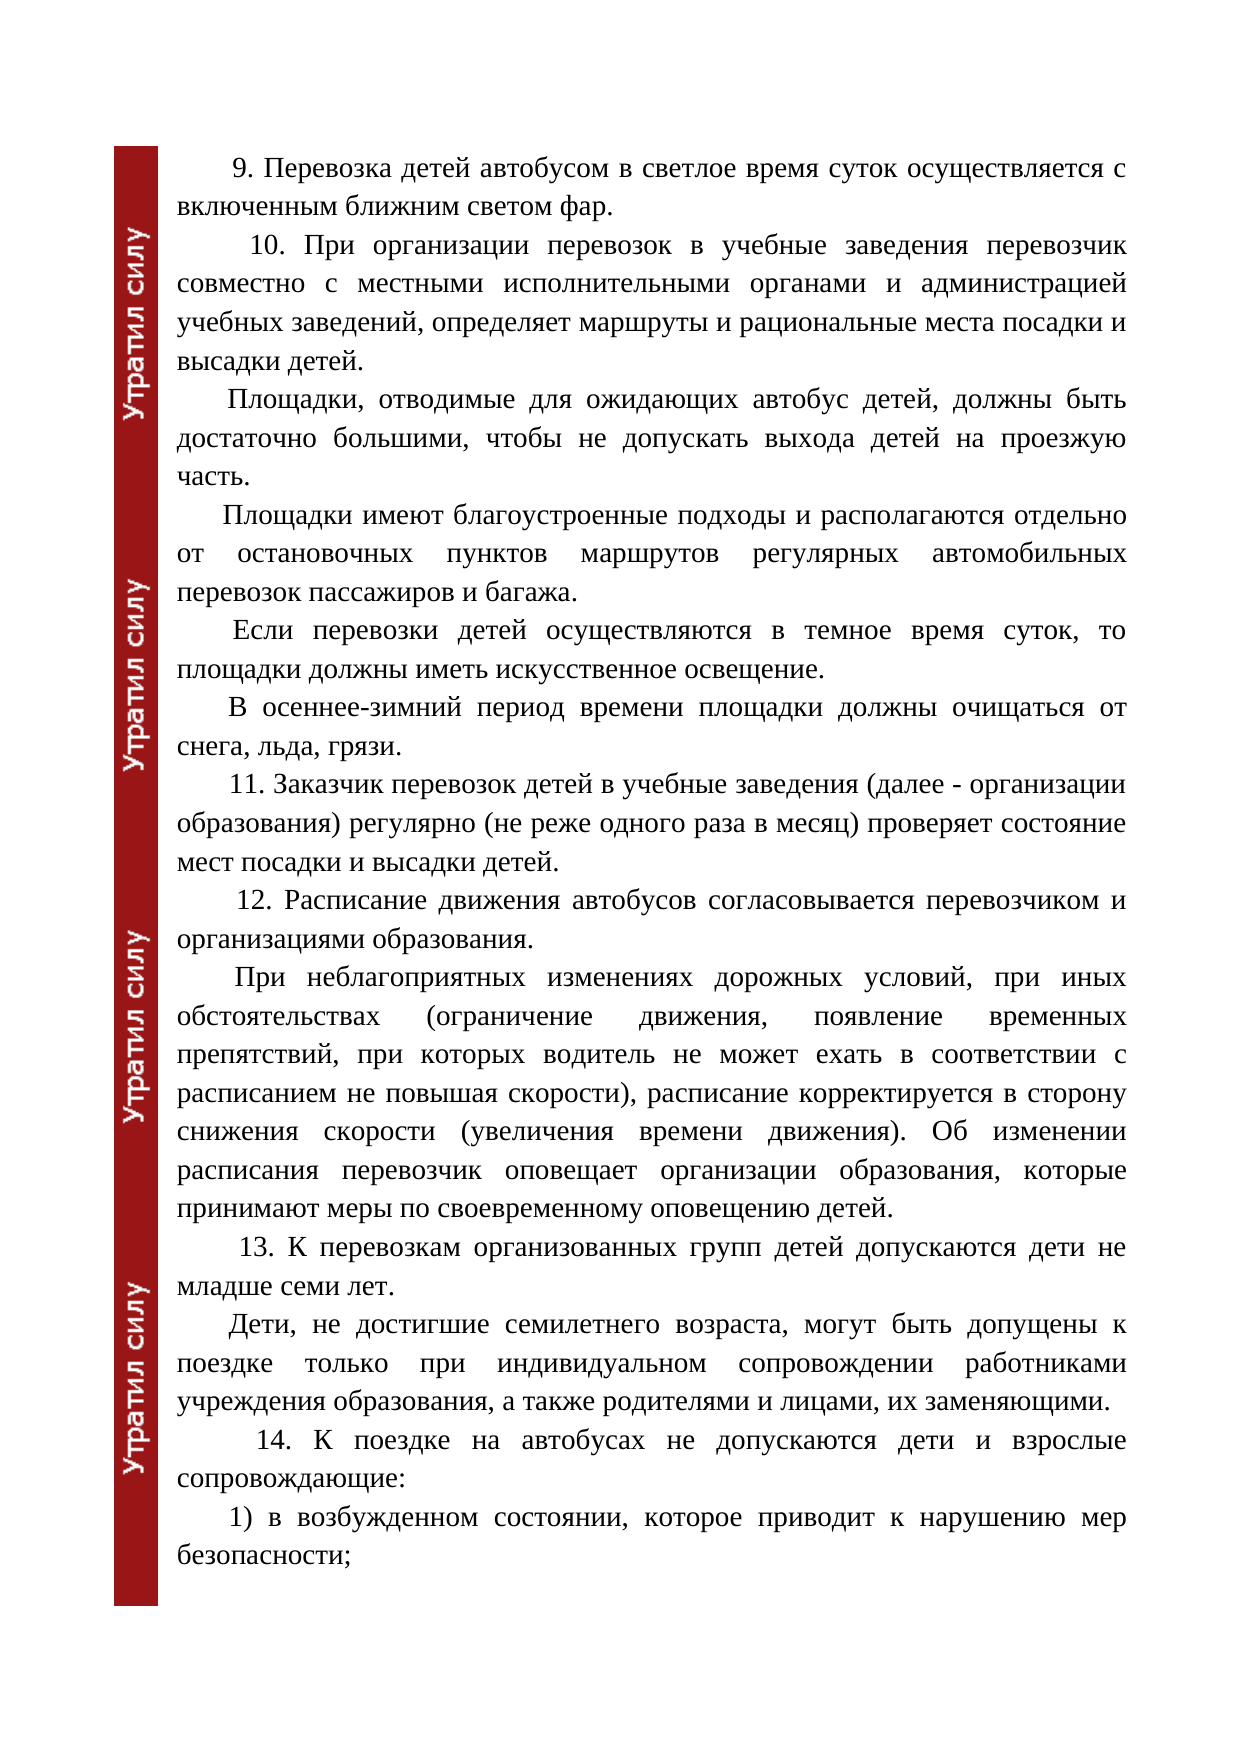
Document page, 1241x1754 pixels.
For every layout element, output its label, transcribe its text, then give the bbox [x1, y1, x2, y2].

picture [114, 877, 158, 882]
picture [114, 1224, 158, 1229]
text Если перевозки детей осуществляются в темное время суток, то площадки должны иметь искусственное освещение. [112, 612, 1128, 684]
picture [114, 146, 158, 150]
text В осеннее-зимний период времени площадки должны очищаться от снега, льда, грязи. [112, 689, 1128, 762]
picture [114, 1494, 158, 1499]
text 14. К поездке на автобусах не допускаются дети и взрослые сопровождающие: [112, 1422, 1128, 1494]
picture [114, 954, 158, 959]
text 1) в возбужденном состоянии, которое приводит к нарушению мер безопасности; [112, 1499, 1128, 1571]
picture [114, 607, 158, 612]
text При неблагоприятных изменениях дорожных условий, при иных обстоятельствах (ограничение движения, появление временных препятствий, при которых водитель не может ехать в соответствии с расписанием не повышая скорости), расписание корректируется в сторону снижения скорости (увеличения времени движения). Об изменении расписания перевозчик оповещает организации образования, которые принимают меры по своевременному оповещению детей. [112, 959, 1128, 1224]
text 9. Перевозка детей автобусом в светлое время суток осуществляется с включенным ближним светом фар. [112, 150, 1128, 222]
text 12. Расписание движения автобусов согласовывается перевозчиком и организациями образования. [112, 882, 1128, 954]
picture [114, 1301, 158, 1306]
picture [114, 222, 158, 227]
text Дети, не достигшие семилетнего возраста, могут быть допущены к поездке только при индивидуальном сопровождении работниками учреждения образования, а также родителями и лицами, их заменяющими. [112, 1306, 1128, 1417]
text 13. К перевозкам организованных групп детей допускаются дети не младше семи лет. [112, 1229, 1128, 1301]
text Площадки имеют благоустроенные подходы и располагаются отдельно от остановочных пунктов маршрутов регулярных автомобильных перевозок пассажиров и багажа. [112, 497, 1128, 607]
picture [114, 762, 158, 767]
text 11. Заказчик перевозок детей в учебные заведения (далее - организации образования) регулярно (не реже одного раза в месяц) проверяет состояние мест посадки и высадки детей. [112, 767, 1128, 877]
picture [114, 684, 158, 689]
text 10. При организации перевозок в учебные заведения перевозчик совместно с местными исполнительными органами и администрацией учебных заведений, определяет маршруты и рациональные места посадки и высадки детей. [112, 227, 1128, 376]
picture [114, 492, 158, 497]
picture [114, 1571, 158, 1606]
text Площадки, отводимые для ожидающих автобус детей, должны быть достаточно большими, чтобы не допускать выхода детей на проезжую часть. [112, 381, 1128, 492]
picture [114, 376, 158, 381]
picture [114, 1417, 158, 1422]
